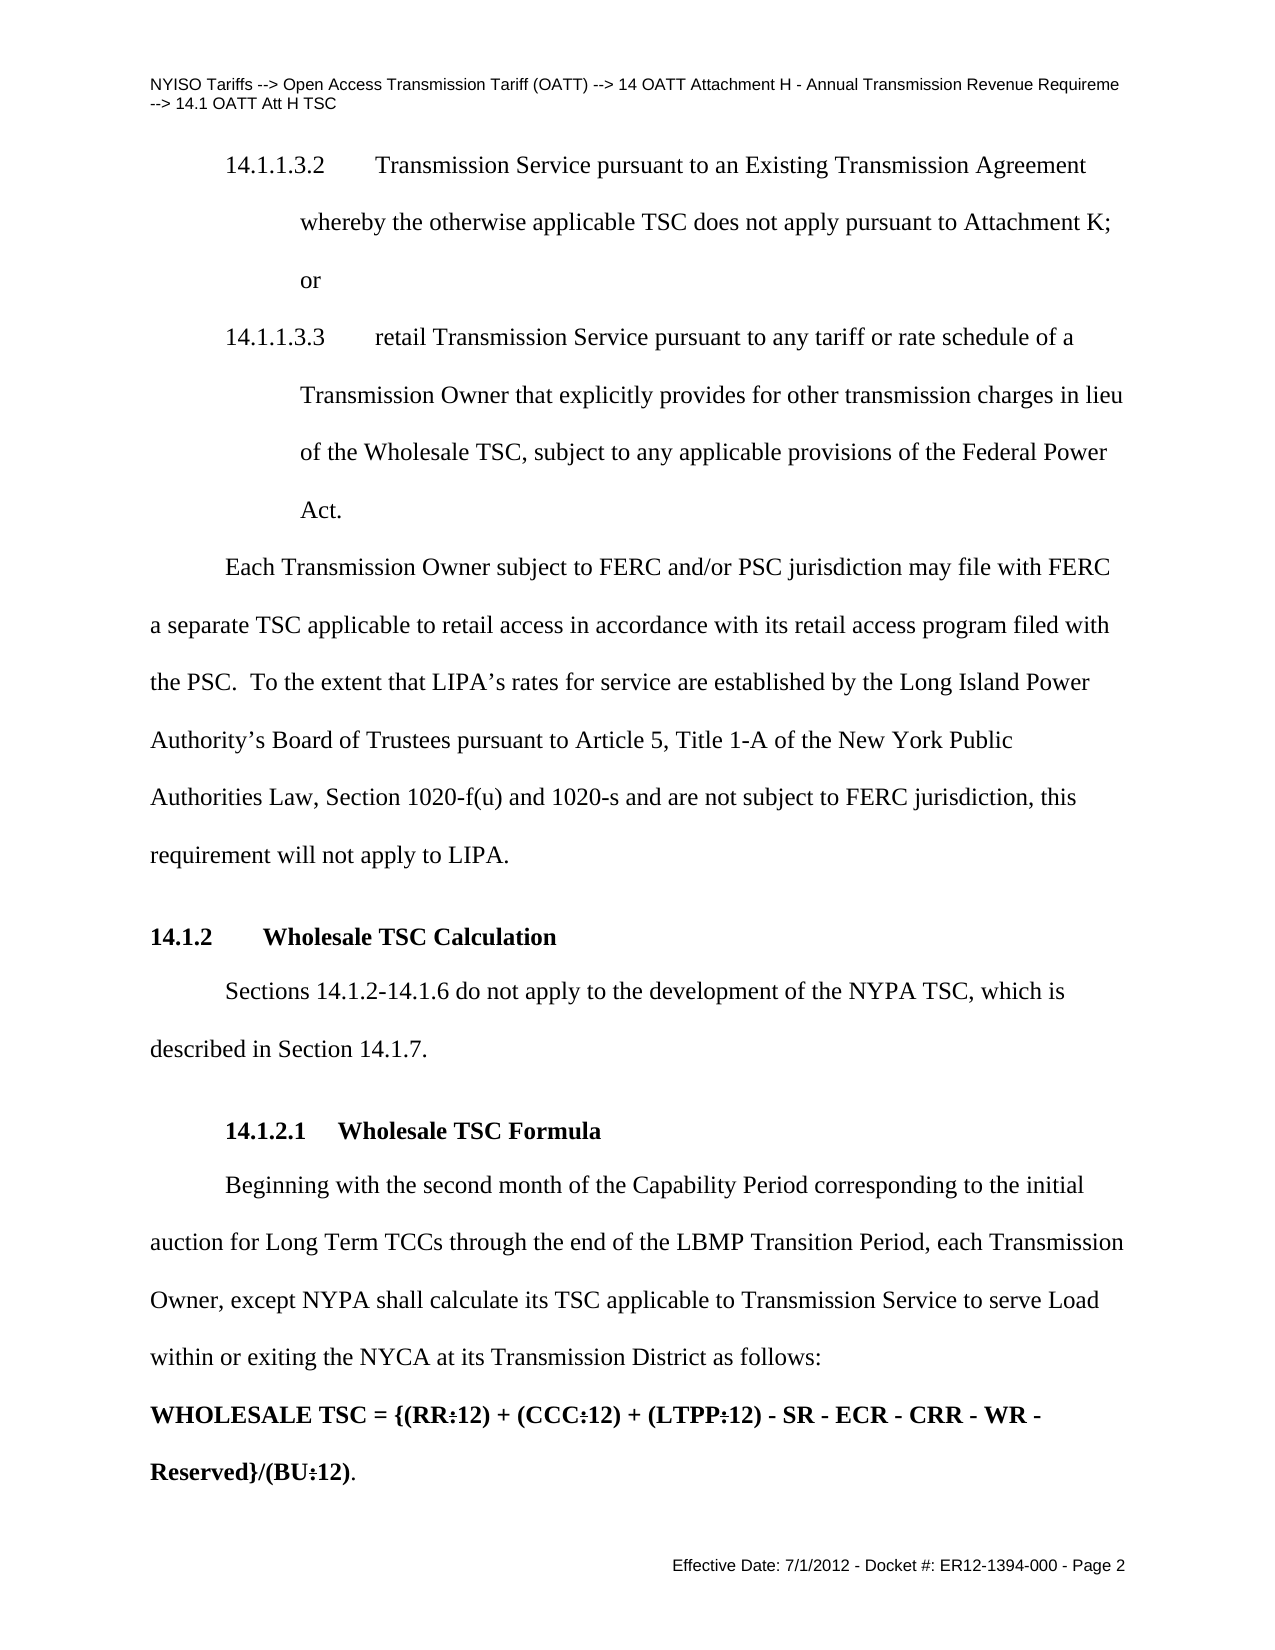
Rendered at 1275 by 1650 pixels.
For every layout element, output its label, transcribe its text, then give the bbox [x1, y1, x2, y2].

text Sections 14.1.2-14.1.6 do not apply to the development of the NYPA TSC, which is described in Section 14.1.7. [150, 976, 1125, 1062]
subtitle 14.1.2 Wholesale TSC Calculation [150, 922, 1059, 951]
text Beginning with the second month of the Capability Period corresponding to the initial auction for Long Term TCCs through the end of the LBMP Transition Period, each Transmission Owner, except NYPA shall calculate its TSC applicable to Transmission Service to serve Load within or exiting the NYCA at its Transmission District as follows: [150, 1170, 1125, 1371]
subtitle 14.1.2.1 Wholesale TSC Formula [225, 1116, 1125, 1145]
text Each Transmission Owner subject to FERC and/or PSC jurisdiction may file with FERC a separate TSC applicable to retail access in accordance with its retail access program filed with the PSC. To the extent that LIPA’s rates for service are established by the Long Island Power Authority’s Board of Trustees pursuant to Article 5, Title 1-A of the New York Public Authorities Law, Section 1020-f(u) and 1020-s and are not subject to FERC jurisdiction, this requirement will not apply to LIPA. [150, 552, 1125, 869]
text 14.1.1.3.2 Transmission Service pursuant to an Existing Transmission Agreement whereby the otherwise applicable TSC does not apply pursuant to Attachment K; or [225, 150, 1125, 294]
text 14.1.1.3.3 retail Transmission Service pursuant to any tariff or rate schedule of a Transmission Owner that explicitly provides for other transmission charges in lieu of the Wholesale TSC, subject to any applicable provisions of the Federal Power Act. [225, 322, 1125, 524]
text WHOLESALE TSC = {(RR:12) + (CCC:12) + (LTPP:12) - SR - ECR - CRR - WR - Reserved}/(BU:12). [150, 1400, 1125, 1486]
